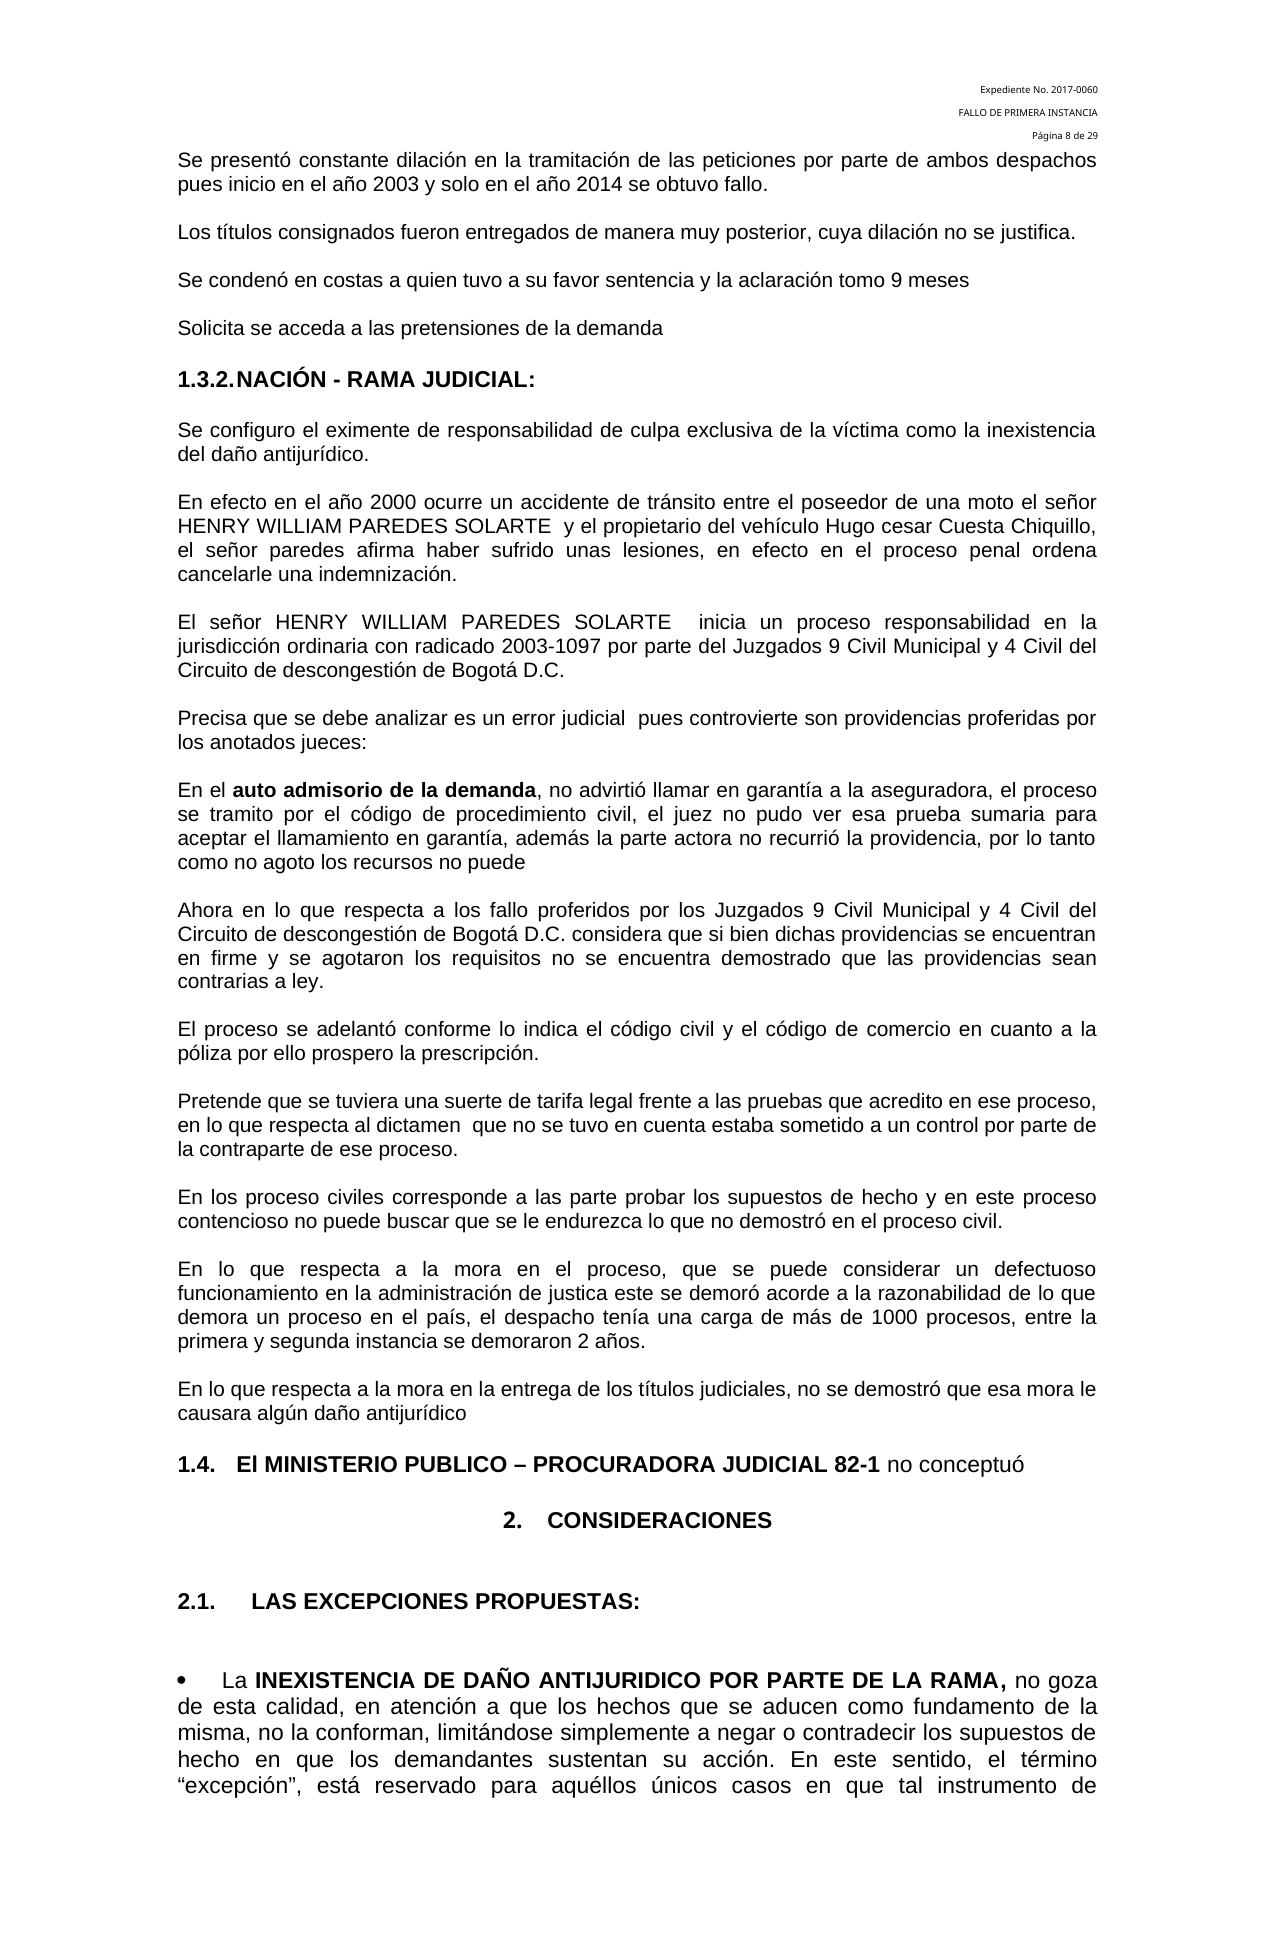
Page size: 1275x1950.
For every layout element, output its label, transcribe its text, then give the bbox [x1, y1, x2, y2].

list Se presentó constante dilación en la tramitación de las peticiones por parte de ambos despachos pues inicio en el año 2003 y solo en el año 2014 se obtuvo fallo. [177, 148, 1098, 196]
text En lo que respecta a la mora en la entrega de los títulos judiciales, no se demostró que esa mora le causara algún daño antijurídico [177, 1377, 1098, 1424]
text Precisa que se debe analizar es un error judicial pues controvierte son providencias proferidas por los anotados jueces: [177, 706, 1098, 754]
list Los títulos consignados fueron entregados de manera muy posterior, cuya dilación no se justifica. [177, 219, 1098, 243]
text En lo que respecta a la mora en el proceso, que se puede considerar un defectuoso funcionamiento en la administración de justica este se demoró acorde a la razonabilidad de lo que demora un proceso en el país, el despacho tenía una carga de más de 1000 procesos, entre la primera y segunda instancia se demoraron 2 años. [177, 1257, 1098, 1353]
text En los proceso civiles corresponde a las parte probar los supuestos de hecho y en este proceso contencioso no puede buscar que se le endurezca lo que no demostró en el proceso civil. [177, 1185, 1098, 1233]
text En efecto en el año 2000 ocurre un accidente de tránsito entre el poseedor de una moto el señor HENRY WILLIAM PAREDES SOLARTE y el propietario del vehículo Hugo cesar Cuesta Chiquillo, el señor paredes afirma haber sufrido unas lesiones, en efecto en el proceso penal ordena cancelarle una indemnización. [177, 490, 1098, 586]
list NACIÓN - RAMA JUDICIAL: [177, 366, 1098, 392]
text Ahora en lo que respecta a los fallo proferidos por los Juzgados 9 Civil Municipal y 4 Civil del Circuito de descongestión de Bogotá D.C. considera que si bien dichas providencias se encuentran en firme y se agotaron los requisitos no se encuentra demostrado que las providencias sean contrarias a ley. [177, 897, 1098, 993]
text El señor HENRY WILLIAM PAREDES SOLARTE inicia un proceso responsabilidad en la jurisdicción ordinaria con radicado 2003-1097 por parte del Juzgados 9 Civil Municipal y 4 Civil del Circuito de descongestión de Bogotá D.C. [177, 610, 1098, 682]
list Se condenó en costas a quien tuvo a su favor sentencia y la aclaración tomo 9 meses [177, 267, 1098, 291]
text En el auto admisorio de la demanda, no advirtió llamar en garantía a la aseguradora, el proceso se tramito por el código de procedimiento civil, el juez no pudo ver esa prueba sumaria para aceptar el llamamiento en garantía, además la parte actora no recurrió la providencia, por lo tanto como no agoto los recursos no puede [177, 778, 1098, 873]
list LAS EXCEPCIONES PROPUESTAS: [177, 1588, 1098, 1614]
list El MINISTERIO PUBLICO – PROCURADORA JUDICIAL 82-1 no conceptuó [177, 1451, 1098, 1477]
text Pretende que se tuviera una suerte de tarifa legal frente a las pruebas que acredito en ese proceso, en lo que respecta al dictamen que no se tuvo en cuenta estaba sometido a un control por parte de la contraparte de ese proceso. [177, 1089, 1098, 1161]
list Solicita se acceda a las pretensiones de la demanda [177, 315, 1098, 339]
list CONSIDERACIONES [177, 1504, 1098, 1535]
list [177, 1667, 1098, 1798]
text Se configuro el eximente de responsabilidad de culpa exclusiva de la víctima como la inexistencia del daño antijurídico. [177, 418, 1098, 466]
text El proceso se adelantó conforme lo indica el código civil y el código de comercio en cuanto a la póliza por ello prospero la prescripción. [177, 1017, 1098, 1065]
